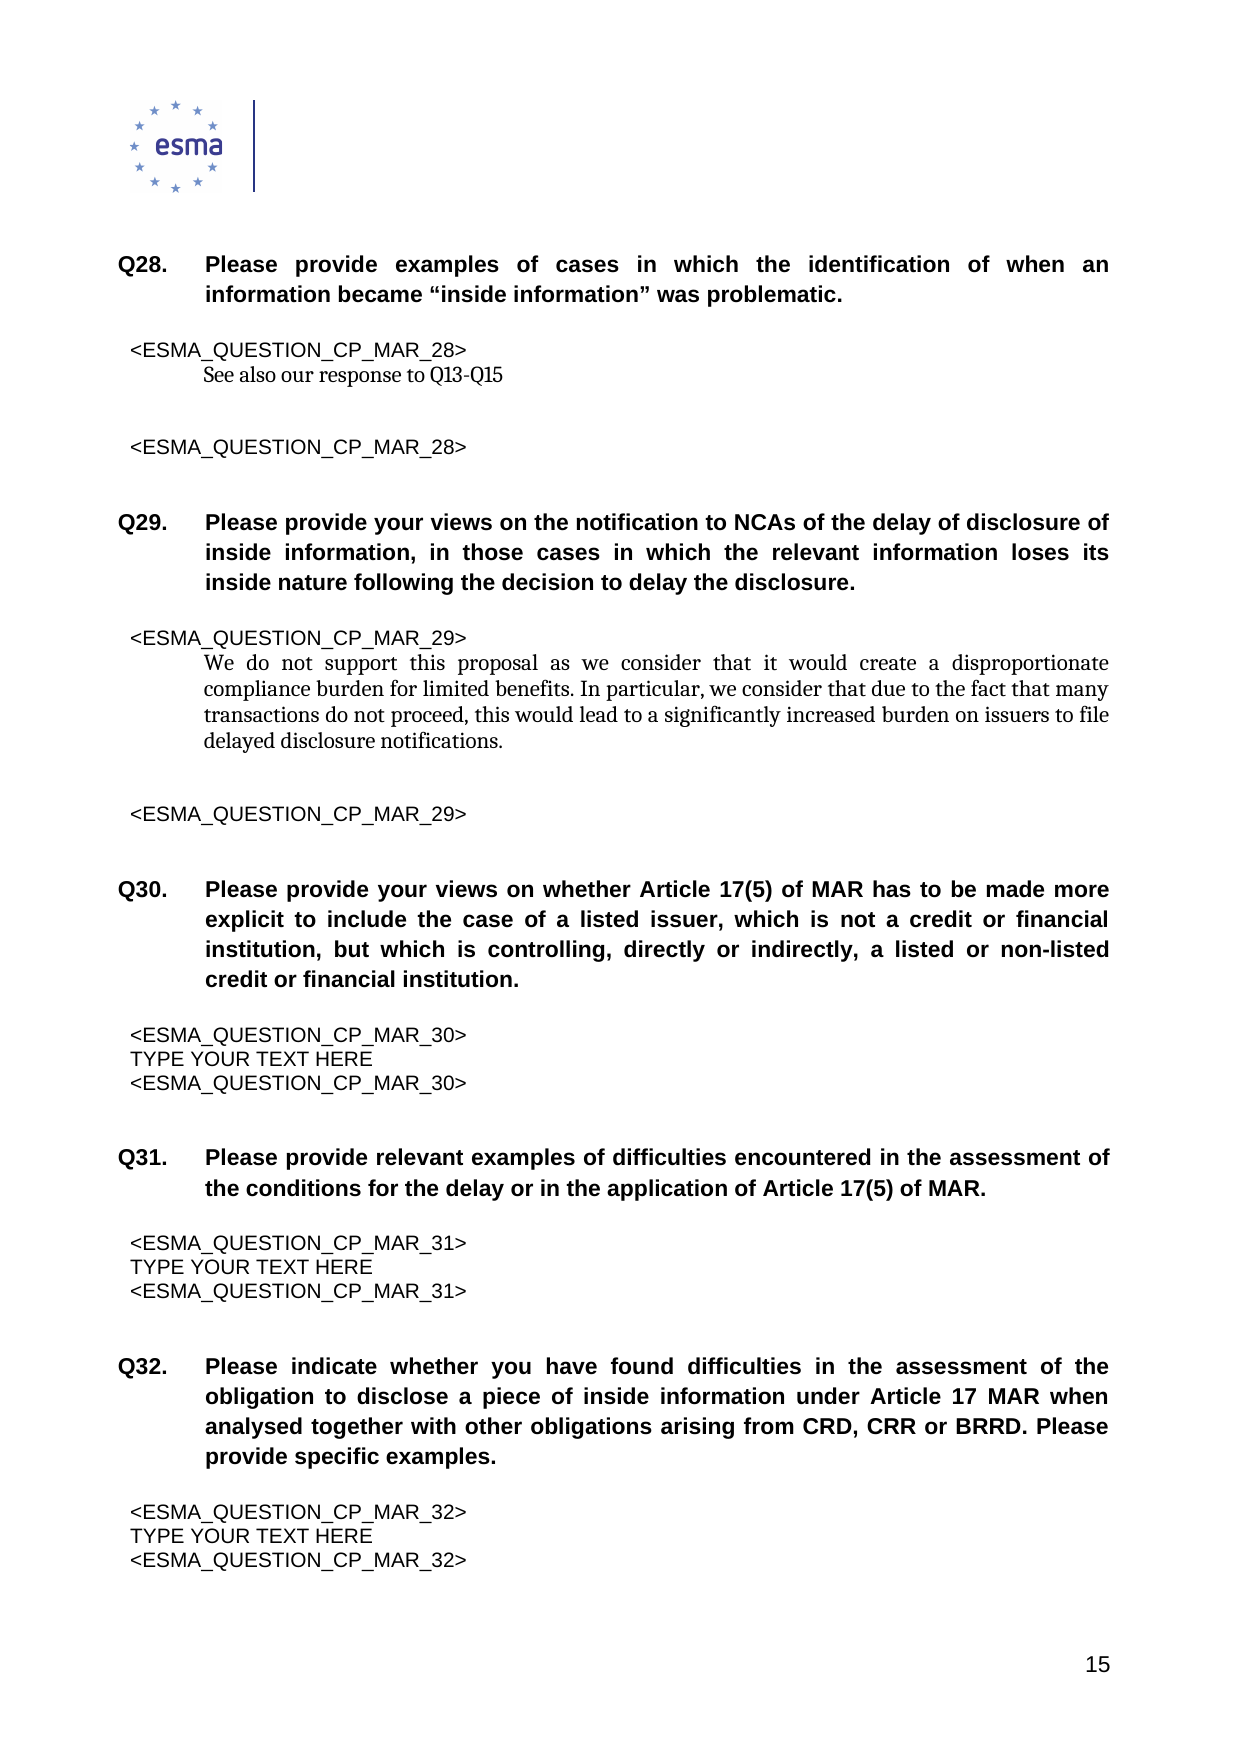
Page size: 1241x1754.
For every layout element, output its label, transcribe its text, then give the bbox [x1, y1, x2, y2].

text <ESMA_QUESTION_CP_MAR_29> [130, 625, 1110, 649]
text TYPE YOUR TEXT HERE [130, 1046, 1110, 1070]
text TYPE YOUR TEXT HERE [130, 1523, 1110, 1547]
text <ESMA_QUESTION_CP_MAR_32> [130, 1547, 1110, 1571]
text <ESMA_QUESTION_CP_MAR_32> [130, 1499, 1110, 1523]
text <ESMA_QUESTION_CP_MAR_31> [130, 1231, 1110, 1255]
text <ESMA_QUESTION_CP_MAR_28> [130, 337, 1110, 361]
text TYPE YOUR TEXT HERE [130, 1255, 1110, 1279]
text <ESMA_QUESTION_CP_MAR_29> [130, 802, 1110, 826]
picture [129, 100, 223, 193]
text Please indicate whether you have found difficulties in the assessment of the obligation to disclose a piece of inside information under Article 17 MAR when analysed together with other obligations arising from CRD, CRR or BRRD. Please provide specific examples. [167, 1353, 1110, 1469]
text <ESMA_QUESTION_CP_MAR_31> [130, 1279, 1110, 1303]
text <ESMA_QUESTION_CP_MAR_28> [130, 435, 1110, 459]
text Please provide relevant examples of difficulties encountered in the assessment of the conditions for the delay or in the application of Article 17(5) of MAR. [167, 1144, 1110, 1201]
text Please provide your views on the notification to NCAs of the delay of disclosure of inside information, in those cases in which the relevant information loses its inside nature following the decision to delay the disclosure. [167, 509, 1110, 595]
text <ESMA_QUESTION_CP_MAR_30> [130, 1022, 1110, 1046]
text We do not support this proposal as we consider that it would create a disproportionate compliance burden for limited benefits. In particular, we consider that due to the fact that many transactions do not proceed, this would lead to a significantly increased burden on issuers to file delayed disclosure notifications. [203, 649, 1110, 755]
text Please provide examples of cases in which the identification of when an information became “inside information” was problematic. [167, 251, 1110, 308]
text See also our response to Q13-Q15 [203, 361, 1110, 388]
text Please provide your views on whether Article 17(5) of MAR has to be made more explicit to include the case of a listed issuer, which is not a credit or financial institution, but which is controlling, directly or indirectly, a listed or non-listed credit or financial institution. [167, 876, 1110, 992]
text <ESMA_QUESTION_CP_MAR_30> [130, 1070, 1110, 1094]
